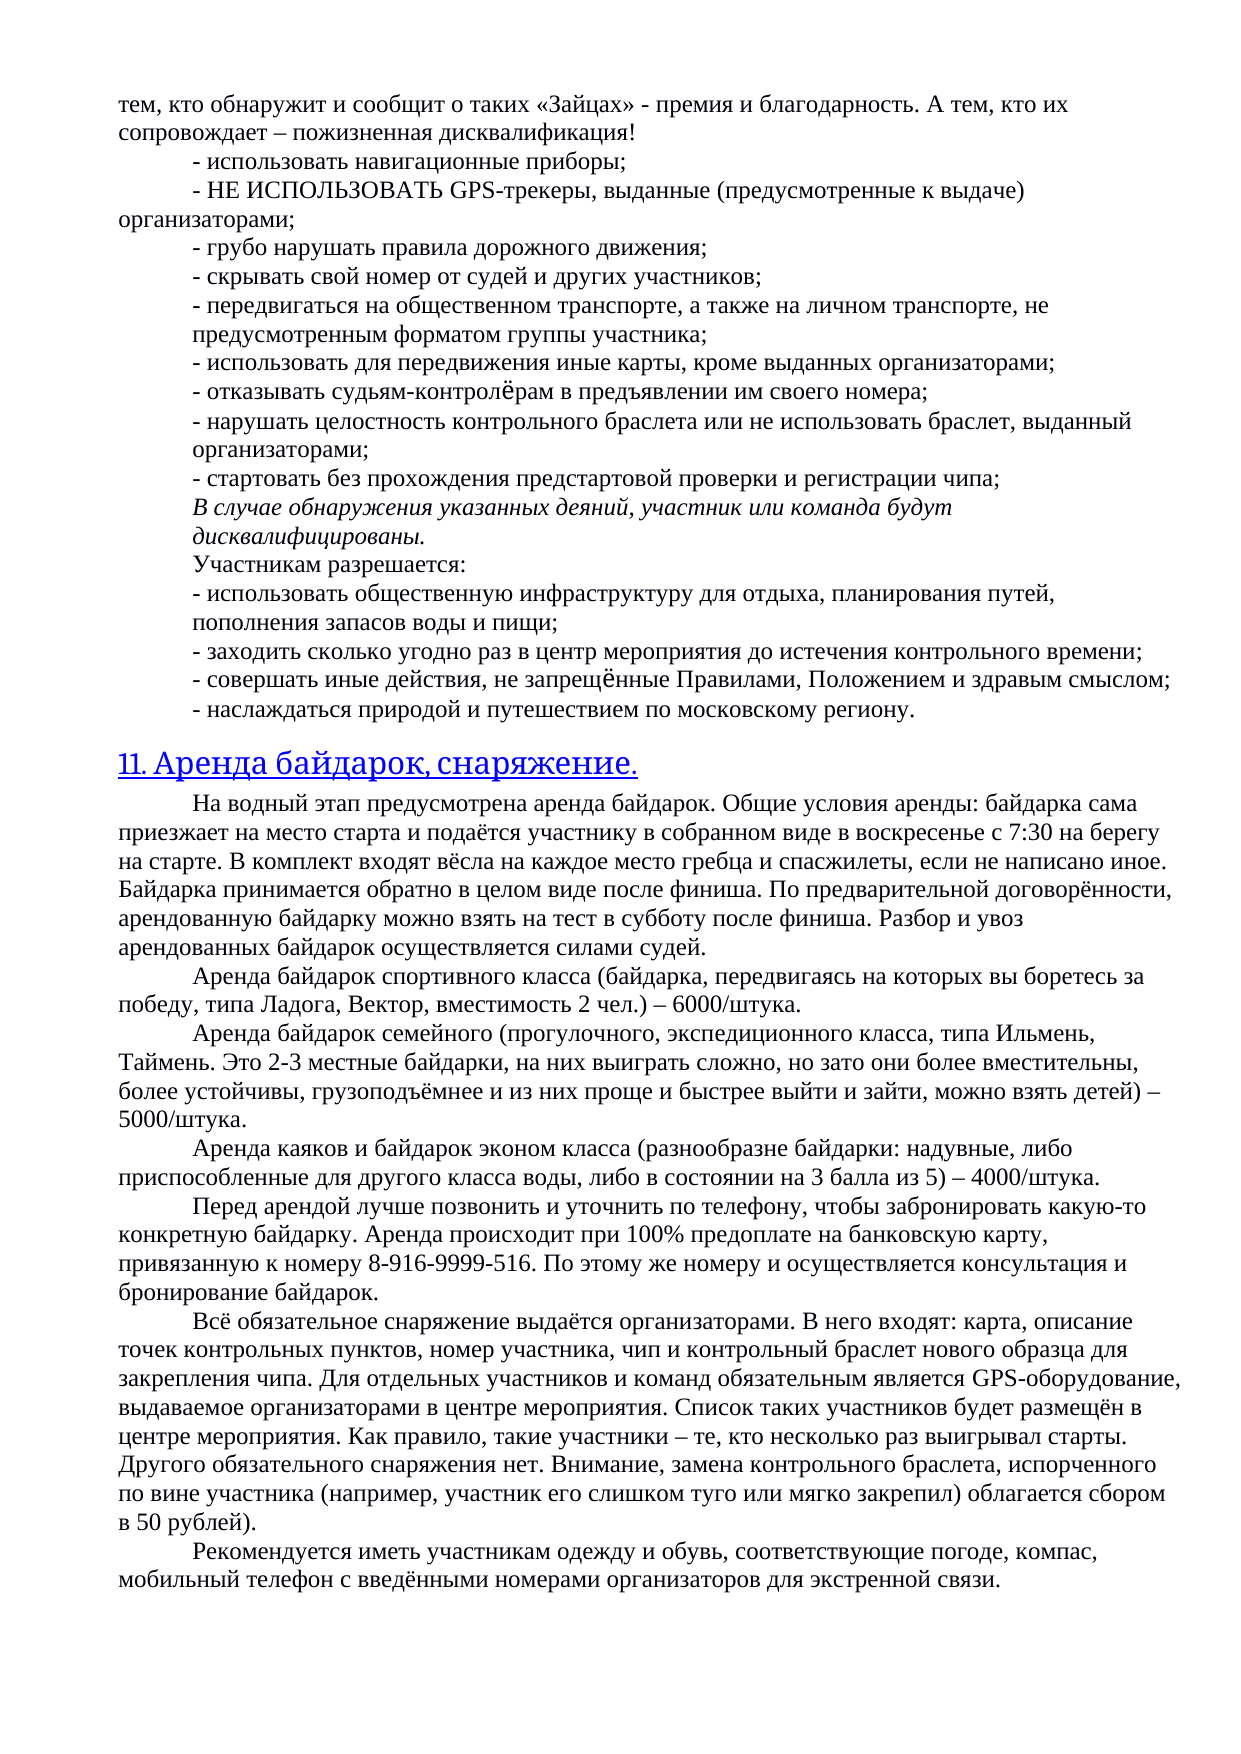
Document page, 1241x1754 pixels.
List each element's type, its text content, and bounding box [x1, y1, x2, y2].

text Аренда байдарок спортивного класса (байдарка, передвигаясь на которых вы боретесь за победу, типа Ладога, Вектор, вместимость 2 чел.) – 6000/штука. [118, 961, 1181, 1018]
text - передвигаться на общественном транспорте, а также на личном транспорте, не [118, 290, 1181, 319]
text - использовать общественную инфраструктуру для отдыха, планирования путей, [118, 578, 1181, 607]
text - скрывать свой номер от судей и других участников; [118, 261, 1181, 290]
text дисквалифицированы. [118, 521, 1181, 549]
text - стартовать без прохождения предстартовой проверки и регистрации чипа; [118, 463, 1181, 492]
text организаторами; [118, 434, 1181, 463]
text Участникам разрешается: [118, 549, 1181, 578]
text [118, 89, 1181, 146]
text - грубо нарушать правила дорожного движения; [118, 232, 1181, 261]
text - отказывать судьям-контролёрам в предъявлении им своего номера; [118, 376, 1181, 406]
text Аренда каяков и байдарок эконом класса (разнообразне байдарки: надувные, либо приспособленные для другого класса воды, либо в состоянии на 3 балла из 5) – 4000/штука. [118, 1133, 1181, 1191]
text - совершать иные действия, не запрещённые Правилами, Положением и здравым смыслом; [118, 664, 1181, 694]
text На водный этап предусмотрена аренда байдарок. Общие условия аренды: байдарка сама приезжает на место старта и подаётся участнику в собранном виде в воскресенье с 7:30 на берегу на старте. В комплект входят вёсла на каждое место гребца и спасжилеты, если не написано иное. Байдарка принимается обратно в целом виде после финиша. По предварительной договорённости, арендованную байдарку можно взять на тест в субботу после финиша. Разбор и увоз арендованных байдарок осуществляется силами судей. [118, 788, 1181, 961]
text Рекомендуется иметь участникам одежду и обувь, соответствующие погоде, компас, мобильный телефон с введёнными номерами организаторов для экстренной связи. [118, 1536, 1181, 1593]
subtitle 11. Аренда байдарок, снаряжение. [118, 746, 1181, 782]
text пополнения запасов воды и пищи; [118, 607, 1181, 636]
text - наслаждаться природой и путешествием по московскому региону. [118, 694, 1181, 723]
text - использовать навигационные приборы; [118, 146, 1181, 175]
text В случае обнаружения указанных деяний, участник или команда будут [118, 492, 1181, 521]
text - заходить сколько угодно раз в центр мероприятия до истечения контрольного времени; [118, 636, 1181, 664]
text - НЕ ИСПОЛЬЗОВАТЬ GPS-трекеры, выданные (предусмотренные к выдаче) организаторами; [118, 175, 1181, 232]
text Всё обязательное снаряжение выдаётся организаторами. В него входят: карта, описание точек контрольных пунктов, номер участника, чип и контрольный браслет нового образца для закрепления чипа. Для отдельных участников и команд обязательным является GPS-оборудование, выдаваемое организаторами в центре мероприятия. Список таких участников будет размещён в центре мероприятия. Как правило, такие участники – те, кто несколько раз выигрывал старты. Другого обязательного снаряжения нет. Внимание, замена контрольного браслета, испорченного по вине участника (например, участник его слишком туго или мягко закрепил) облагается сбором в 50 рублей). [118, 1306, 1181, 1536]
text - нарушать целостность контрольного браслета или не использовать браслет, выданный [118, 406, 1181, 434]
text Перед арендой лучше позвонить и уточнить по телефону, чтобы забронировать какую-то конкретную байдарку. Аренда происходит при 100% предоплате на банковскую карту, привязанную к номеру 8-916-9999-516. По этому же номеру и осуществляется консультация и бронирование байдарок. [118, 1191, 1181, 1306]
text предусмотренным форматом группы участника; [118, 319, 1181, 347]
text Аренда байдарок семейного (прогулочного, экспедиционного класса, типа Ильмень, Таймень. Это 2-3 местные байдарки, на них выиграть сложно, но зато они более вместительны, более устойчивы, грузоподъёмнее и из них проще и быстрее выйти и зайти, можно взять детей) – 5000/штука. [118, 1018, 1181, 1133]
text - использовать для передвижения иные карты, кроме выданных организаторами; [118, 347, 1181, 376]
